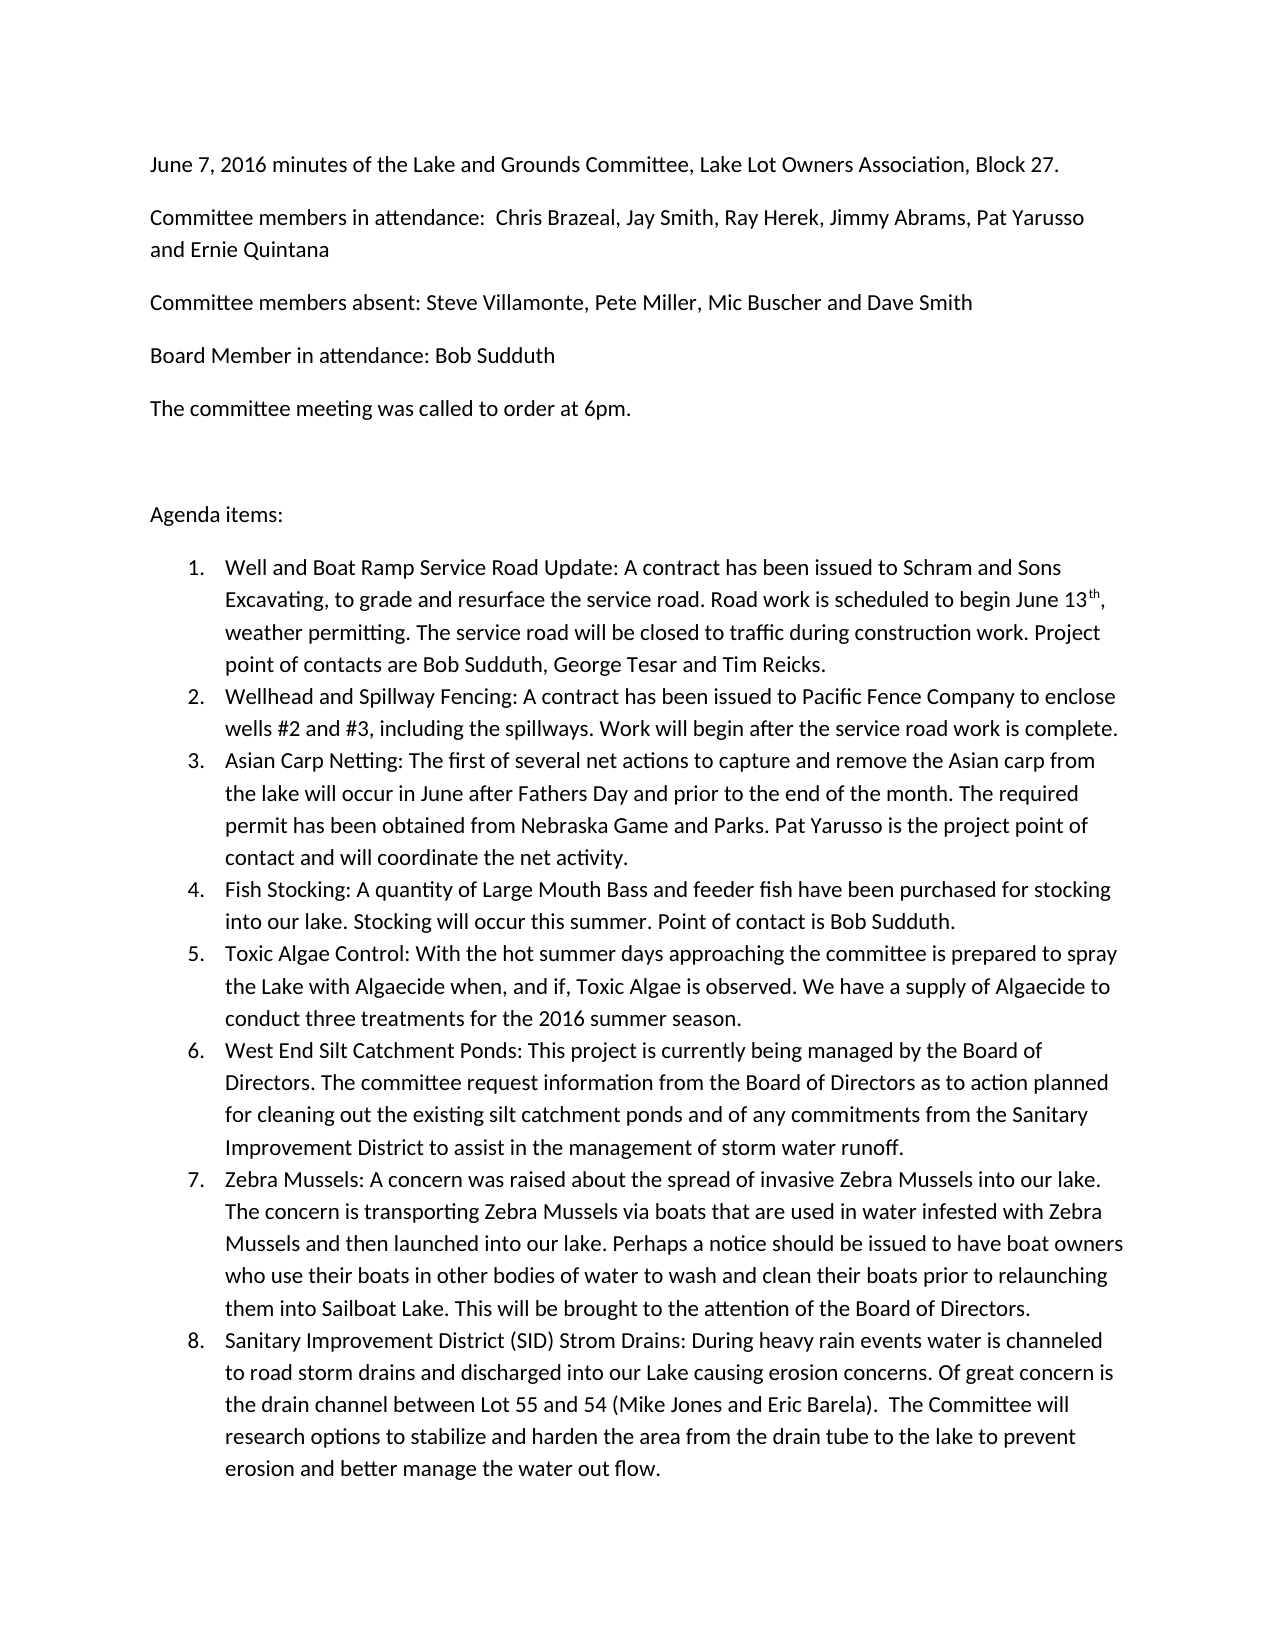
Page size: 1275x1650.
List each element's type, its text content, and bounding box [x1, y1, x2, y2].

list Sanitary Improvement District (SID) Strom Drains: During heavy rain events water is channeled to road storm drains and discharged into our Lake causing erosion concerns. Of great concern is the drain channel between Lot 55 and 54 (Mike Jones and Eric Barela). The Committee will research options to stabilize and harden the area from the drain tube to the lake to prevent erosion and better manage the water out flow. [187, 1326, 1125, 1483]
text The committee meeting was called to order at 6pm. [150, 394, 1125, 422]
list Well and Boat Ramp Service Road Update: A contract has been issued to Schram and Sons Excavating, to grade and resurface the service road. Road work is scheduled to begin June 13th, weather permitting. The service road will be closed to traffic during construction work. Project point of contacts are Bob Sudduth, George Tesar and Tim Reicks. [187, 553, 1125, 678]
text Committee members in attendance: Chris Brazeal, Jay Smith, Ray Herek, Jimmy Abrams, Pat Yarusso and Ernie Quintana [150, 203, 1125, 263]
list West End Silt Catchment Ponds: This project is currently being managed by the Board of Directors. The committee request information from the Board of Directors as to action planned for cleaning out the existing silt catchment ponds and of any commitments from the Sanitary Improvement District to assist in the management of storm water runoff. [187, 1036, 1125, 1161]
text Committee members absent: Steve Villamonte, Pete Miller, Mic Buscher and Dave Smith [150, 288, 1125, 316]
text June 7, 2016 minutes of the Lake and Grounds Committee, Lake Lot Owners Association, Block 27. [150, 150, 1125, 178]
list Asian Carp Netting: The first of several net actions to capture and remove the Asian carp from the lake will occur in June after Fathers Day and prior to the end of the month. The required permit has been obtained from Nebraska Game and Parks. Pat Yarusso is the project point of contact and will coordinate the net activity. [187, 746, 1125, 871]
text Agenda items: [150, 500, 1125, 528]
list Toxic Algae Control: With the hot summer days approaching the committee is prepared to spray the Lake with Algaecide when, and if, Toxic Algae is observed. We have a supply of Algaecide to conduct three treatments for the 2016 summer season. [187, 939, 1125, 1032]
list Fish Stocking: A quantity of Large Mouth Bass and feeder fish have been purchased for stocking into our lake. Stocking will occur this summer. Point of contact is Bob Sudduth. [187, 875, 1125, 935]
list Wellhead and Spillway Fencing: A contract has been issued to Pacific Fence Company to enclose wells #2 and #3, including the spillways. Work will begin after the service road work is complete. [187, 682, 1125, 742]
list Zebra Mussels: A concern was raised about the spread of invasive Zebra Mussels into our lake. The concern is transporting Zebra Mussels via boats that are used in water infested with Zebra Mussels and then launched into our lake. Perhaps a notice should be issued to have boat owners who use their boats in other bodies of water to wash and clean their boats prior to relaunching them into Sailboat Lake. This will be brought to the attention of the Board of Directors. [187, 1165, 1125, 1322]
text Board Member in attendance: Bob Sudduth [150, 341, 1125, 369]
